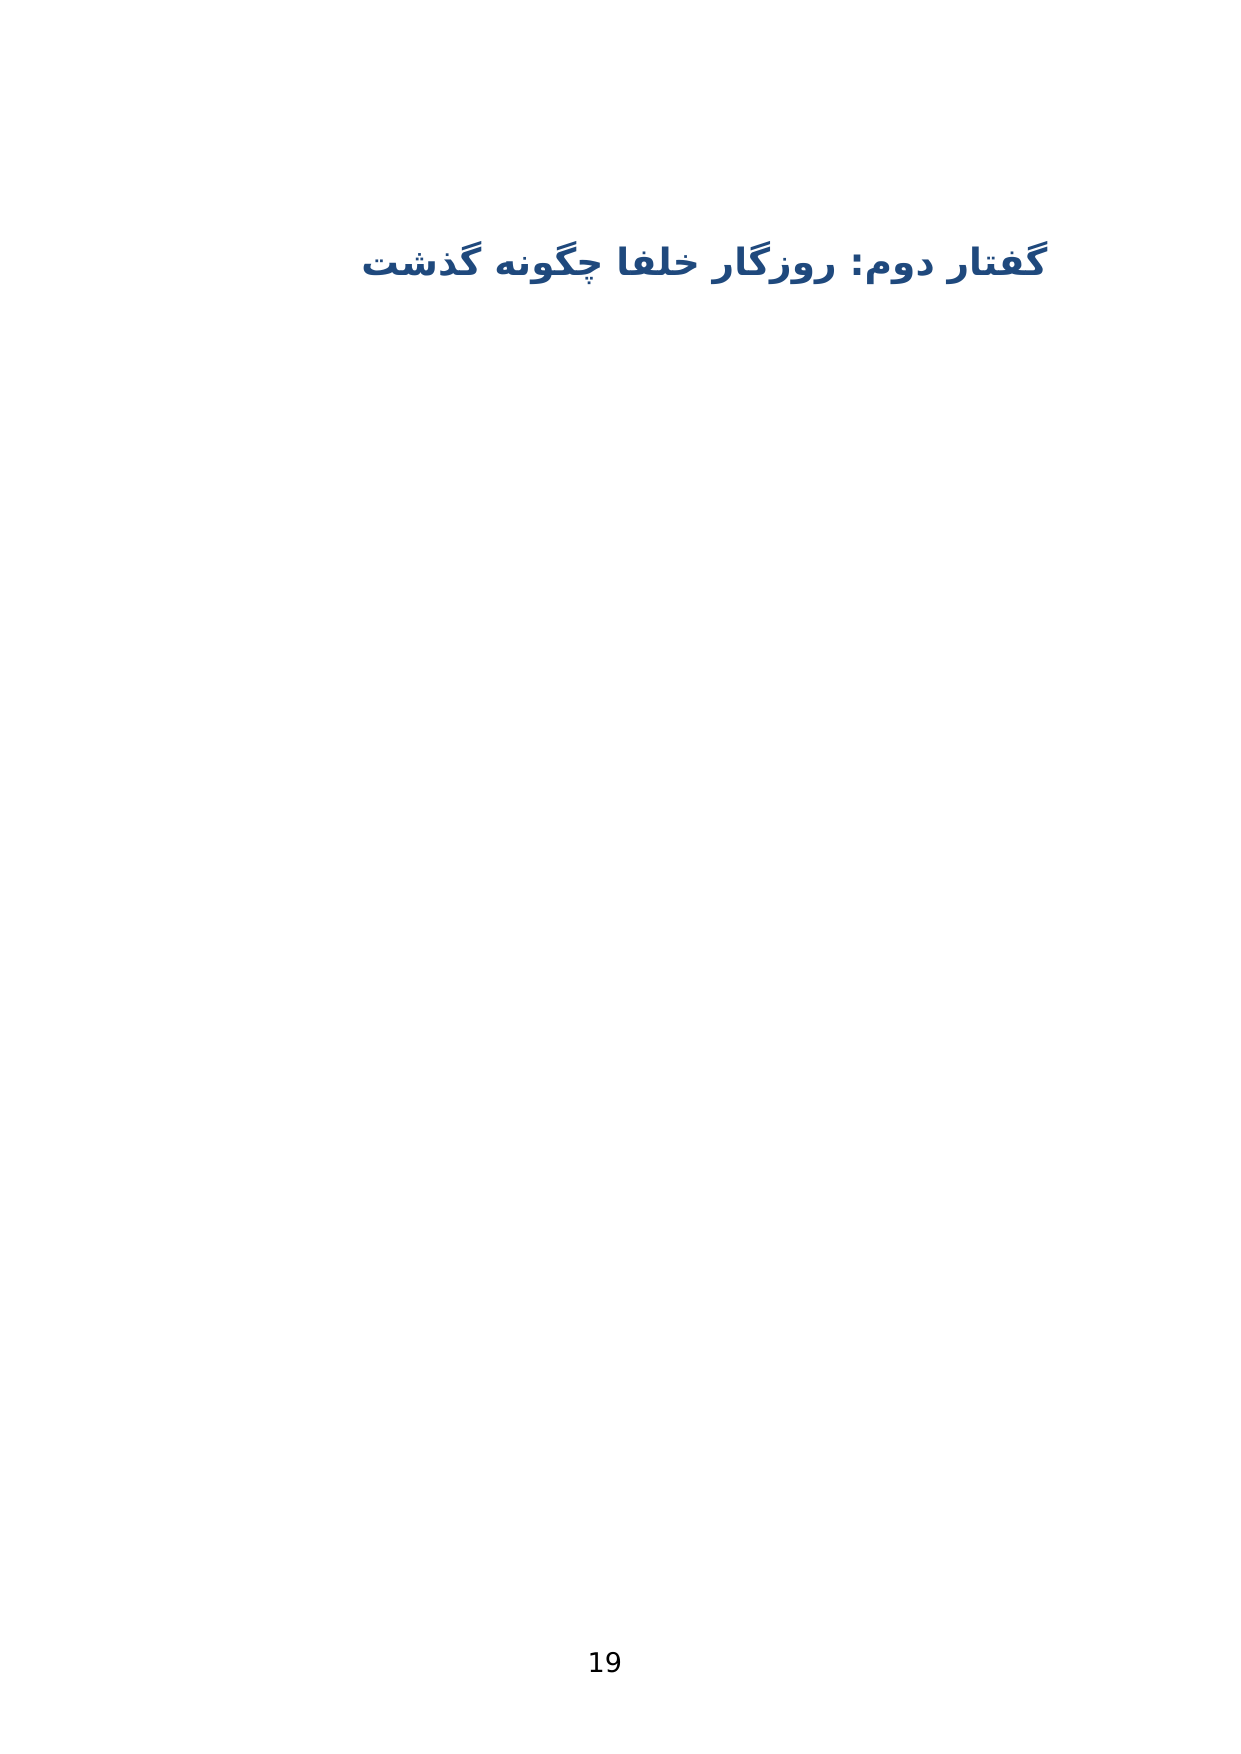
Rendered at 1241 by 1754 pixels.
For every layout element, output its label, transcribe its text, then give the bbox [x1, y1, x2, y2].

subtitle گفتار دوم: روزگار خلفا چگونه گذشت [131, 241, 1078, 284]
